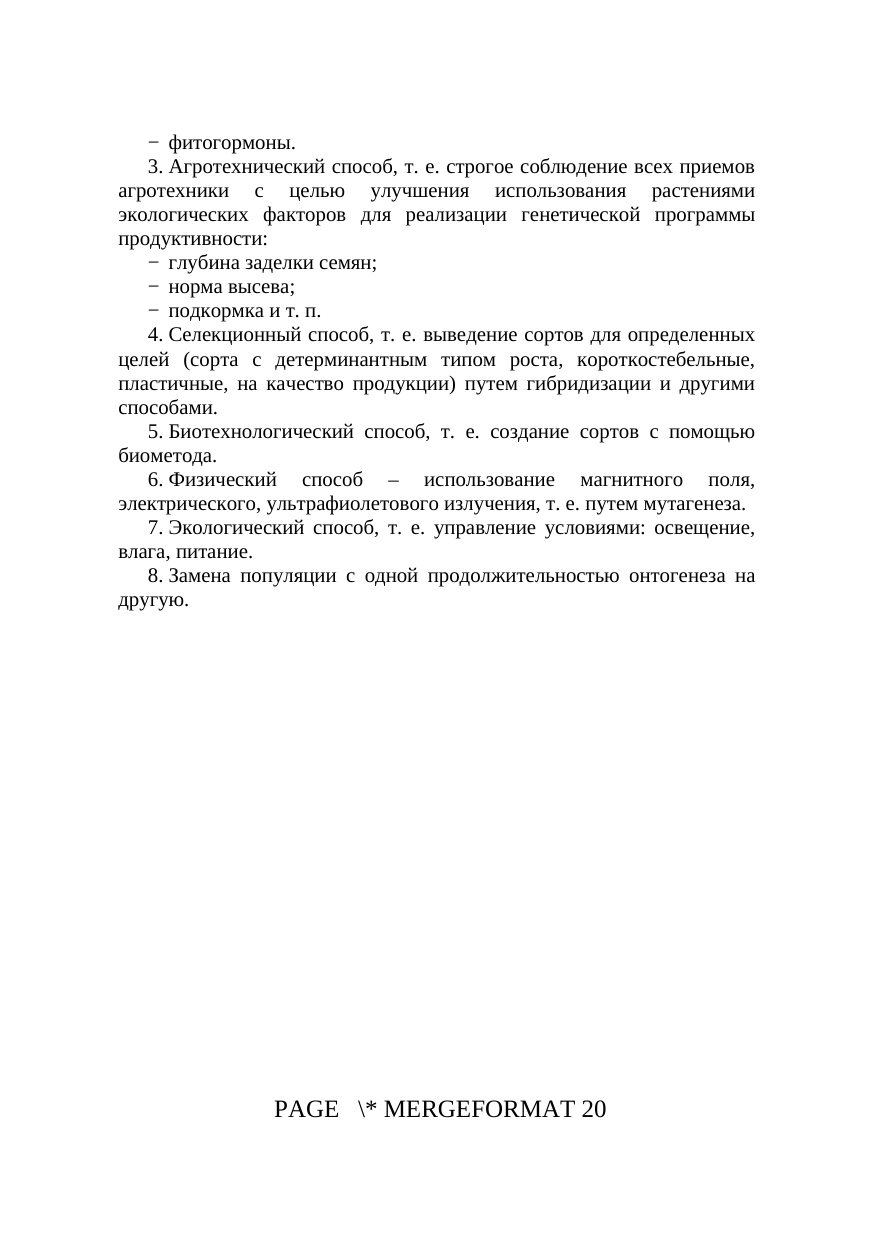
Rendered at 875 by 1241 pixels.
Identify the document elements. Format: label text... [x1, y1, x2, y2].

list глубина заделки семян; [118, 250, 756, 274]
list Замена популяции с одной продолжительностью онтогенеза на другую. [118, 563, 756, 611]
list Физический способ – использование магнитного поля, электрического, ультрафиолетового излучения, т. е. путем мутагенеза. [118, 467, 756, 515]
list подкормка и т. п. [118, 298, 756, 322]
list Агротехнический способ, т. е. строгое соблюдение всех приемов агротехники с целью улучшения использования растениями экологических факторов для реализации генетической программы продуктивности: [118, 154, 756, 250]
list Экологический способ, т. е. управление условиями: освещение, влага, питание. [118, 515, 756, 563]
list Селекционный способ, т. е. выведение сортов для определенных целей (сорта с детерминантным типом роста, короткостебельные, пластичные, на качество продукции) путем гибридизации и другими способами. [118, 322, 756, 419]
list фитогормоны. [118, 130, 756, 154]
list Биотехнологический способ, т. е. создание сортов с помощью биометода. [118, 419, 756, 467]
list норма высева; [118, 274, 756, 298]
